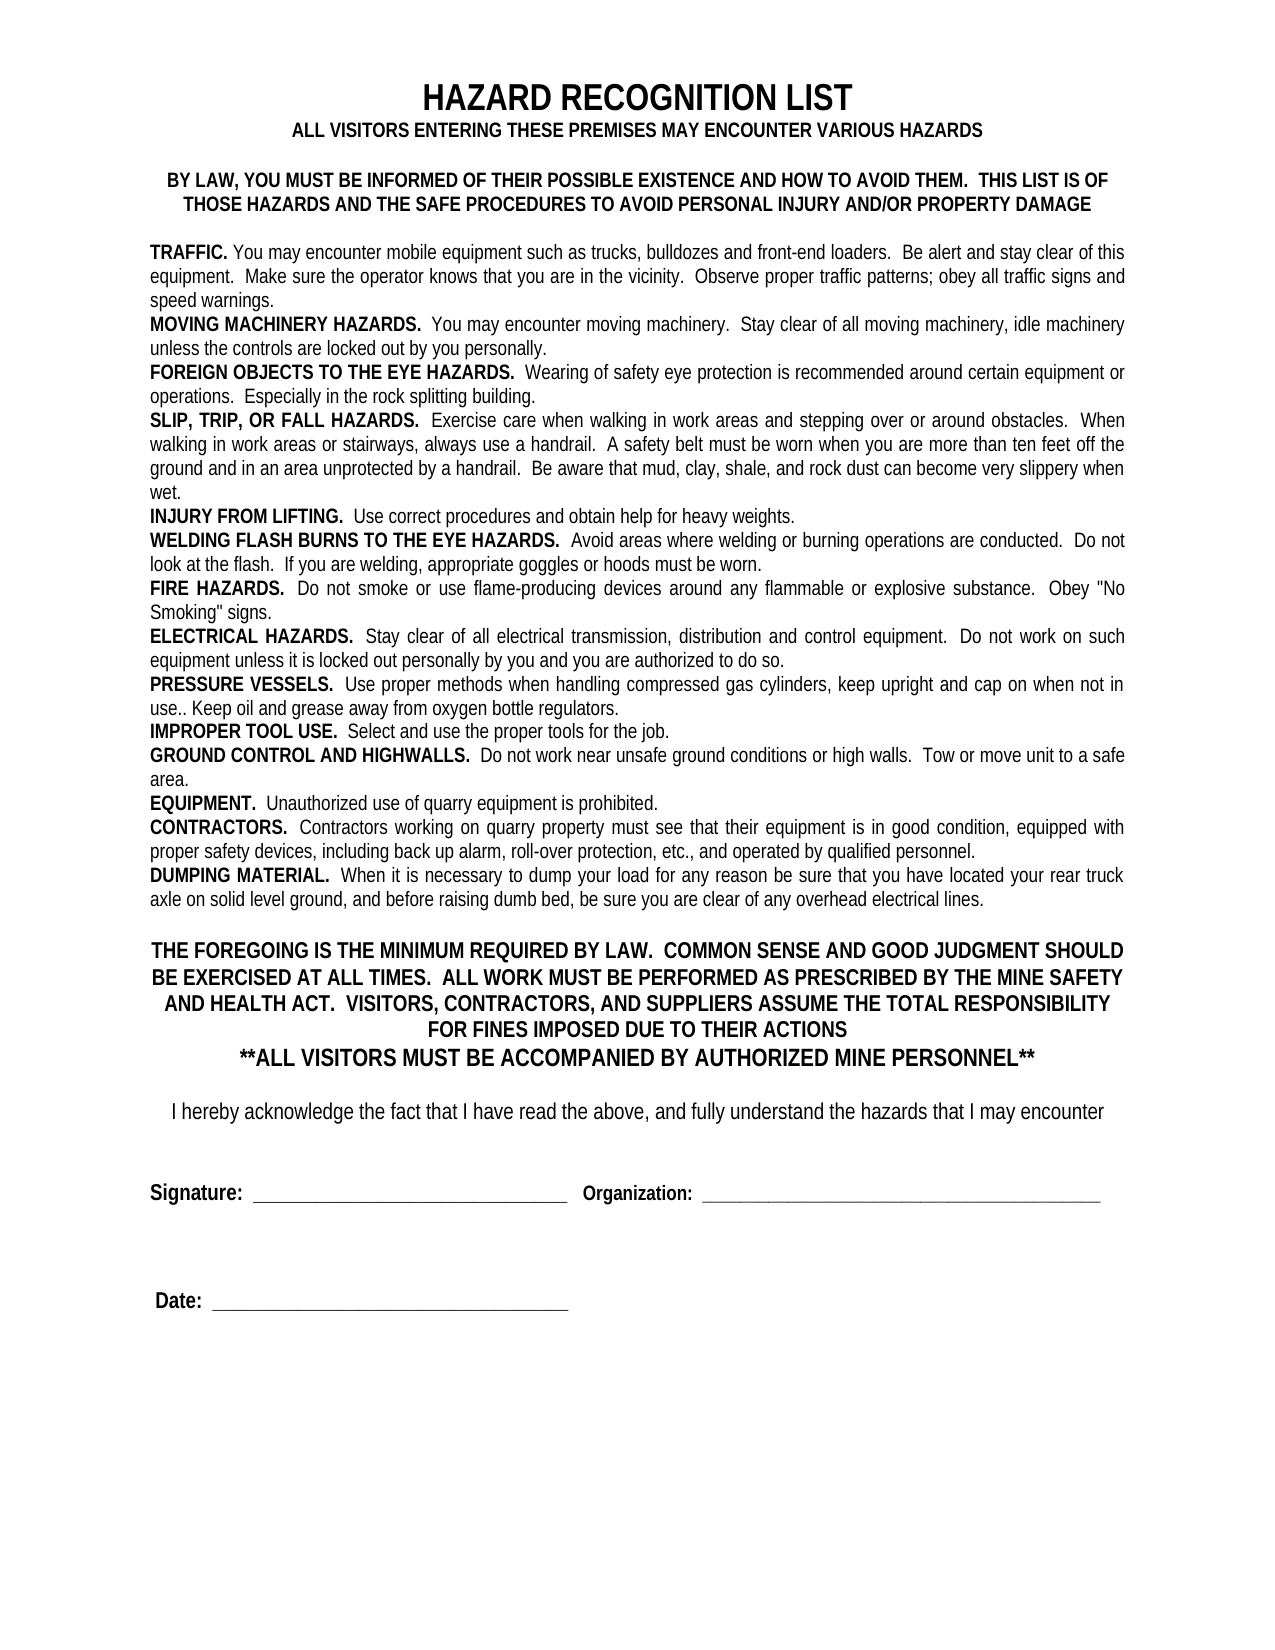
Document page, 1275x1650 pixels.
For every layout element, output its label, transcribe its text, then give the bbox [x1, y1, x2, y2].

text Signature: ______________________________ Organization: __________________________________________ [150, 1179, 1125, 1206]
text INJURY FROM LIFTING. Use correct procedures and obtain help for heavy weights. [150, 504, 1125, 528]
text ELECTRICAL HAZARDS. Stay clear of all electrical transmission, distribution and control equipment. Do not work on such equipment unless it is locked out personally by you and you are authorized to do so. [150, 623, 1125, 671]
text CONTRACTORS. Contractors working on quarry property must see that their equipment is in good condition, equipped with proper safety devices, including back up alarm, roll-over protection, etc., and operated by qualified personnel. [150, 815, 1125, 863]
text IMPROPER TOOL USE. Select and use the proper tools for the job. [150, 719, 1125, 743]
text I hereby acknowledge the fact that I have read the above, and fully understand the hazards that I may encounter [150, 1098, 1125, 1124]
text TRAFFIC. You may encounter mobile equipment such as trucks, bulldozes and front-end loaders. Be alert and stay clear of this equipment. Make sure the operator knows that you are in the vicinity. Observe proper traffic patterns; obey all traffic signs and speed warnings. [150, 240, 1125, 312]
text MOVING MACHINERY HAZARDS. You may encounter moving machinery. Stay clear of all moving machinery, idle machinery unless the controls are locked out by you personally. [150, 312, 1125, 360]
text DUMPING MATERIAL. When it is necessary to dump your load for any reason be sure that you have located your rear truck axle on solid level ground, and before raising dumb bed, be sure you are clear of any overhead electrical lines. [150, 863, 1125, 911]
text Date: __________________________________ [150, 1287, 1125, 1313]
text EQUIPMENT. Unauthorized use of quarry equipment is prohibited. [150, 791, 1125, 815]
text **ALL VISITORS MUST BE ACCOMPANIED BY AUTHORIZED MINE PERSONNEL** [150, 1043, 1125, 1071]
text SLIP, TRIP, OR FALL HAZARDS. Exercise care when walking in work areas and stepping over or around obstacles. When walking in work areas or stairways, always use a handrail. A safety belt must be worn when you are more than ten feet off the ground and in an area unprotected by a handrail. Be aware that mud, clay, shale, and rock dust can become very slippery when wet. [150, 408, 1125, 504]
text WELDING FLASH BURNS TO THE EYE HAZARDS. Avoid areas where welding or burning operations are conducted. Do not look at the flash. If you are welding, appropriate goggles or hoods must be worn. [150, 528, 1125, 576]
text BY LAW, YOU MUST BE INFORMED OF THEIR POSSIBLE EXISTENCE AND HOW TO AVOID THEM. THIS LIST IS OF THOSE HAZARDS AND THE SAFE PROCEDURES TO AVOID PERSONAL INJURY AND/OR PROPERTY DAMAGE [150, 168, 1125, 216]
text HAZARD RECOGNITION LIST [150, 75, 1125, 118]
text FOREIGN OBJECTS TO THE EYE HAZARDS. Wearing of safety eye protection is recommended around certain equipment or operations. Especially in the rock splitting building. [150, 360, 1125, 408]
text PRESSURE VESSELS. Use proper methods when handling compressed gas cylinders, keep upright and cap on when not in use.. Keep oil and grease away from oxygen bottle regulators. [150, 671, 1125, 719]
text GROUND CONTROL AND HIGHWALLS. Do not work near unsafe ground conditions or high walls. Tow or move unit to a safe area. [150, 743, 1125, 791]
text ALL VISITORS ENTERING THESE PREMISES MAY ENCOUNTER VARIOUS HAZARDS [150, 118, 1125, 142]
text FIRE HAZARDS. Do not smoke or use flame-producing devices around any flammable or explosive substance. Obey "No Smoking" signs. [150, 576, 1125, 623]
text THE FOREGOING IS THE MINIMUM REQUIRED BY LAW. COMMON SENSE AND GOOD JUDGMENT SHOULD BE EXERCISED AT ALL TIMES. ALL WORK MUST BE PERFORMED AS PRESCRIBED BY THE MINE SAFETY AND HEALTH ACT. VISITORS, CONTRACTORS, AND SUPPLIERS ASSUME THE TOTAL RESPONSIBILITY FOR FINES IMPOSED DUE TO THEIR ACTIONS [150, 937, 1125, 1043]
